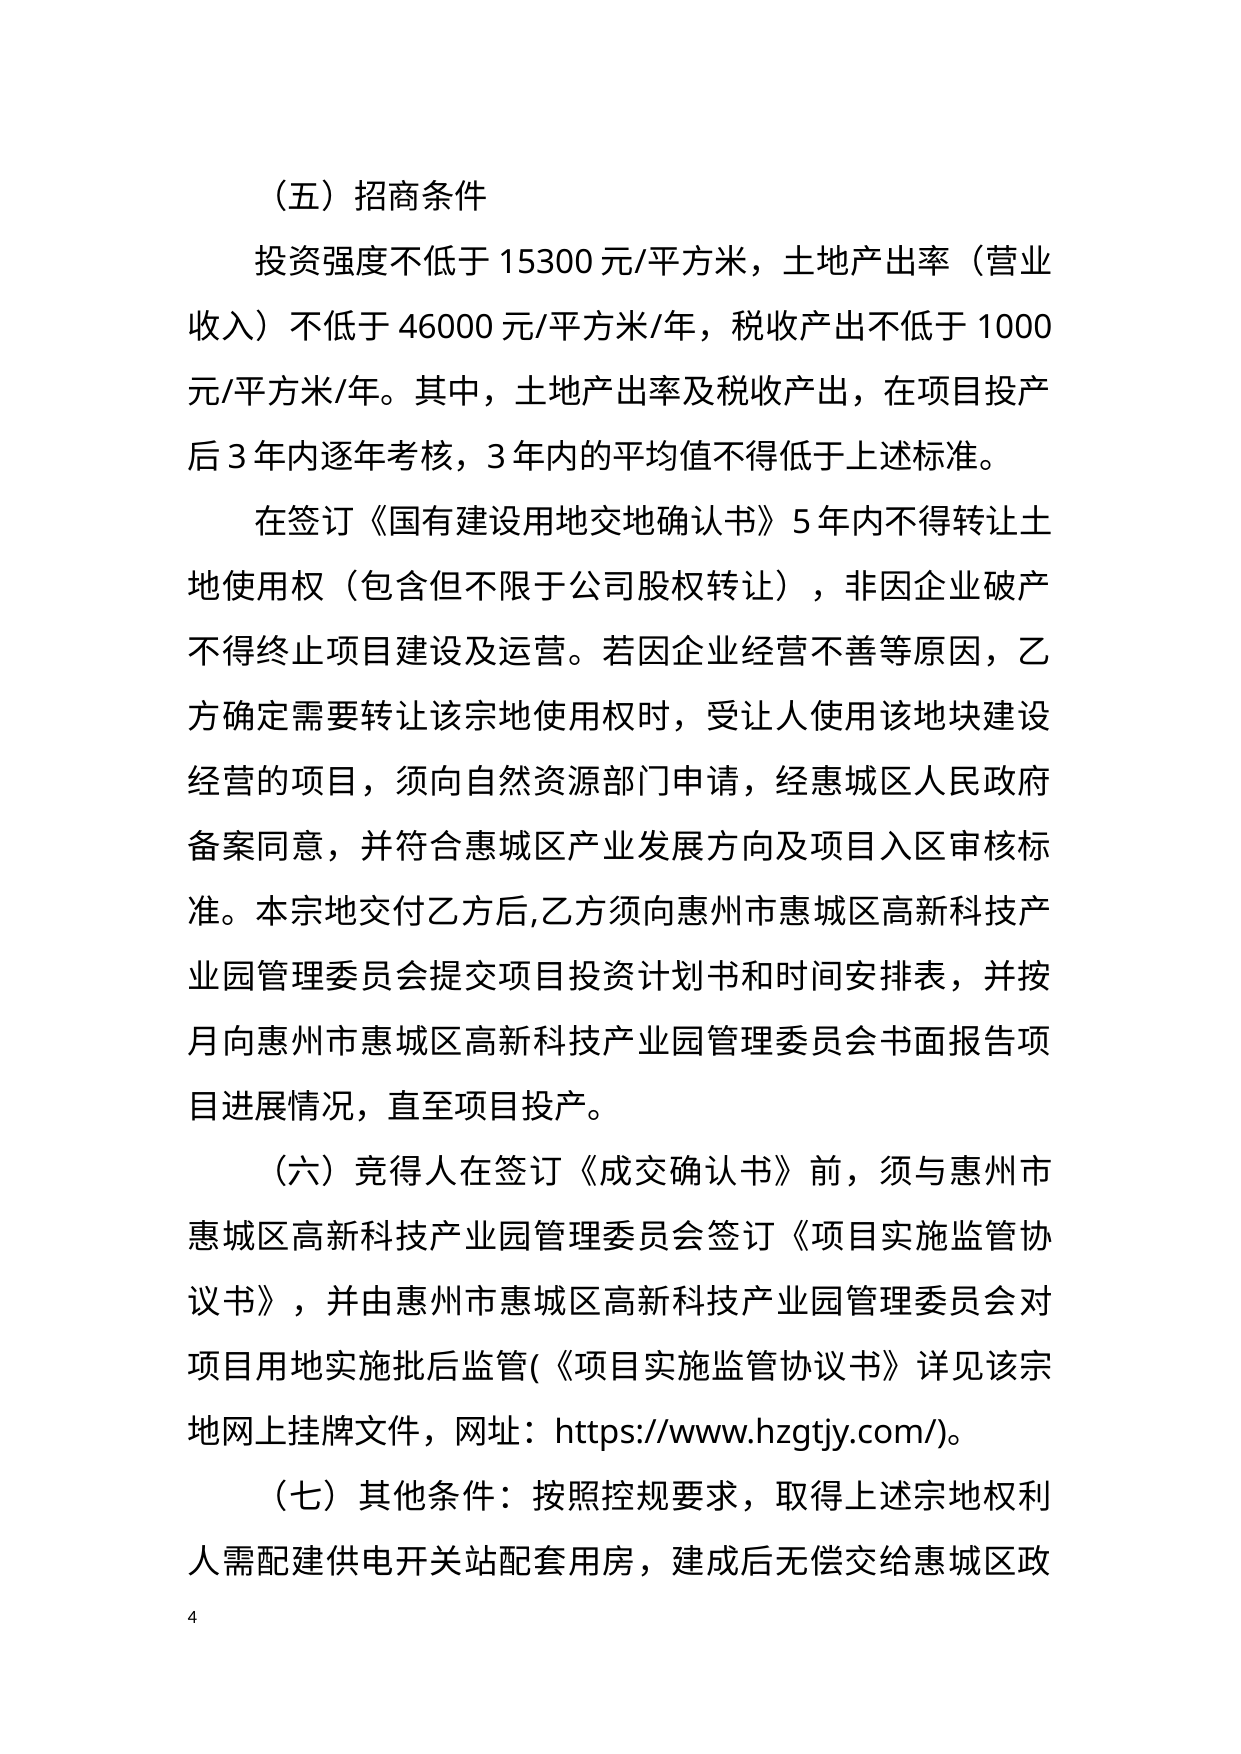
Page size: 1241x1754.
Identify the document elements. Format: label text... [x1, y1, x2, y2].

list 在签订《国有建设用地交地确认书》5年内不得转让土地使用权（包含但不限于公司股权转让），非因企业破产不得终止项目建设及运营。若因企业经营不善等原因，乙方确定需要转让该宗地使用权时，受让人使用该地块建设经营的项目，须向自然资源部门申请，经惠城区人民政府备案同意，并符合惠城区产业发展方向及项目入区审核标准。本宗地交付乙方后,乙方须向惠州市惠城区高新科技产业园管理委员会提交项目投资计划书和时间安排表，并按月向惠州市惠城区高新科技产业园管理委员会书面报告项目进展情况，直至项目投产。 [187, 487, 1053, 1137]
list 投资强度不低于15300元/平方米，土地产出率（营业收入）不低于46000元/平方米/年，税收产出不低于1000元/平方米/年。其中，土地产出率及税收产出，在项目投产后3年内逐年考核，3年内的平均值不得低于上述标准。 [187, 227, 1053, 487]
list 竞得人在签订《成交确认书》前，须与惠州市惠城区高新科技产业园管理委员会签订《项目实施监管协议书》，并由惠州市惠城区高新科技产业园管理委员会对项目用地实施批后监管(《项目实施监管协议书》详见该宗地网上挂牌文件，网址：https://www.hzgtjy.com/)。 [187, 1137, 1053, 1462]
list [187, 1462, 1053, 1592]
text （五）招商条件 [187, 162, 1053, 227]
